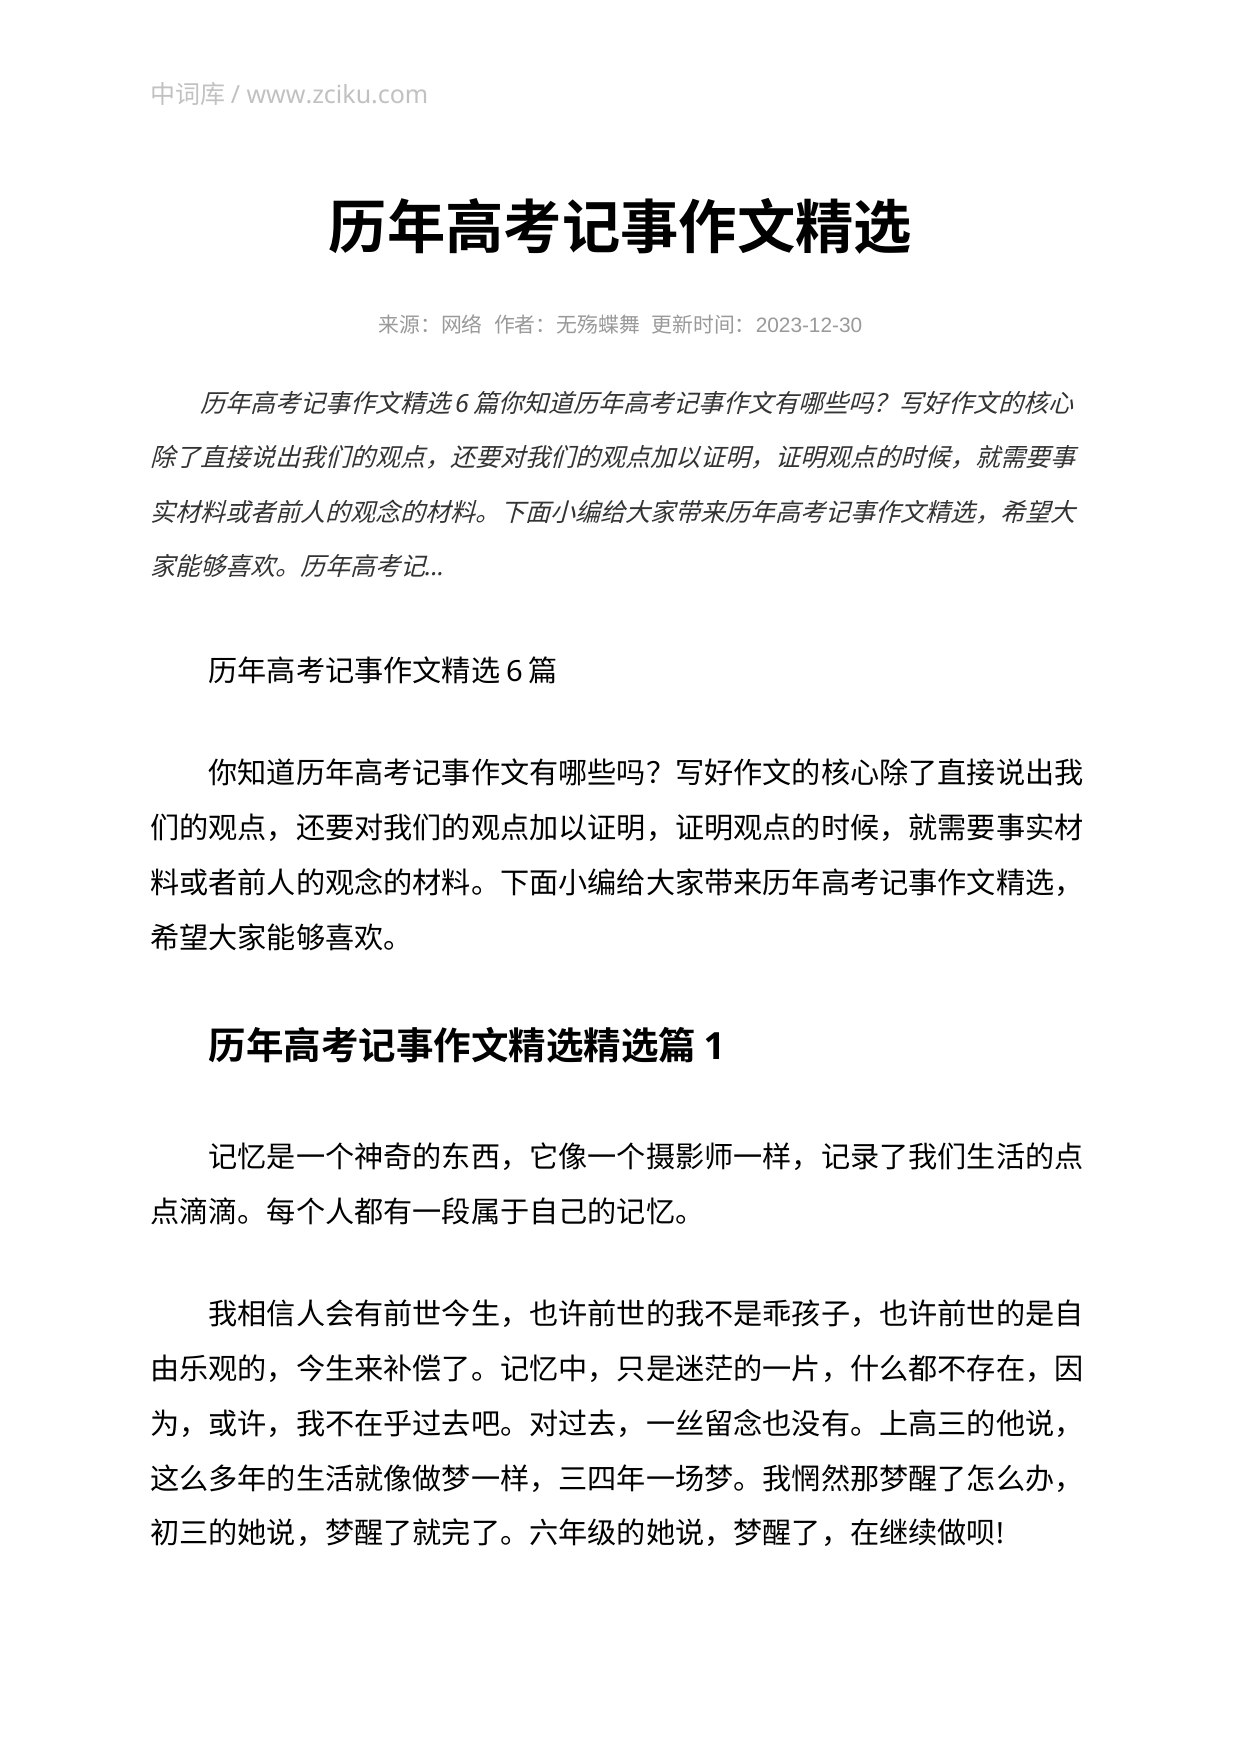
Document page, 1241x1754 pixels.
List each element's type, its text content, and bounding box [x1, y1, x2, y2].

text 记忆是一个神奇的东西，它像一个摄影师一样，记录了我们生活的点点滴滴。每个人都有一段属于自己的记忆。 [150, 1134, 1090, 1231]
text 来源：网络 作者：无殇蝶舞 更新时间：2023-12-30 [150, 313, 1090, 337]
text 我相信人会有前世今生，也许前世的我不是乖孩子，也许前世的是自由乐观的，今生来补偿了。记忆中，只是迷茫的一片，什么都不存在，因为，或许，我不在乎过去吧。对过去，一丝留念也没有。上高三的他说，这么多年的生活就像做梦一样，三四年一场梦。我惘然那梦醒了怎么办，初三的她说，梦醒了就完了。六年级的她说，梦醒了，在继续做呗! [150, 1291, 1090, 1552]
text 历年高考记事作文精选6篇你知道历年高考记事作文有哪些吗？写好作文的核心除了直接说出我们的观点，还要对我们的观点加以证明，证明观点的时候，就需要事实材料或者前人的观念的材料。下面小编给大家带来历年高考记事作文精选，希望大家能够喜欢。历年高考记... [150, 383, 1090, 583]
text 历年高考记事作文精选精选篇1 [150, 1016, 1090, 1071]
text 历年高考记事作文精选6篇 [150, 648, 1090, 690]
text 你知道历年高考记事作文有哪些吗？写好作文的核心除了直接说出我们的观点，还要对我们的观点加以证明，证明观点的时候，就需要事实材料或者前人的观念的材料。下面小编给大家带来历年高考记事作文精选，希望大家能够喜欢。 [150, 750, 1090, 957]
subtitle 历年高考记事作文精选 [150, 181, 1090, 266]
